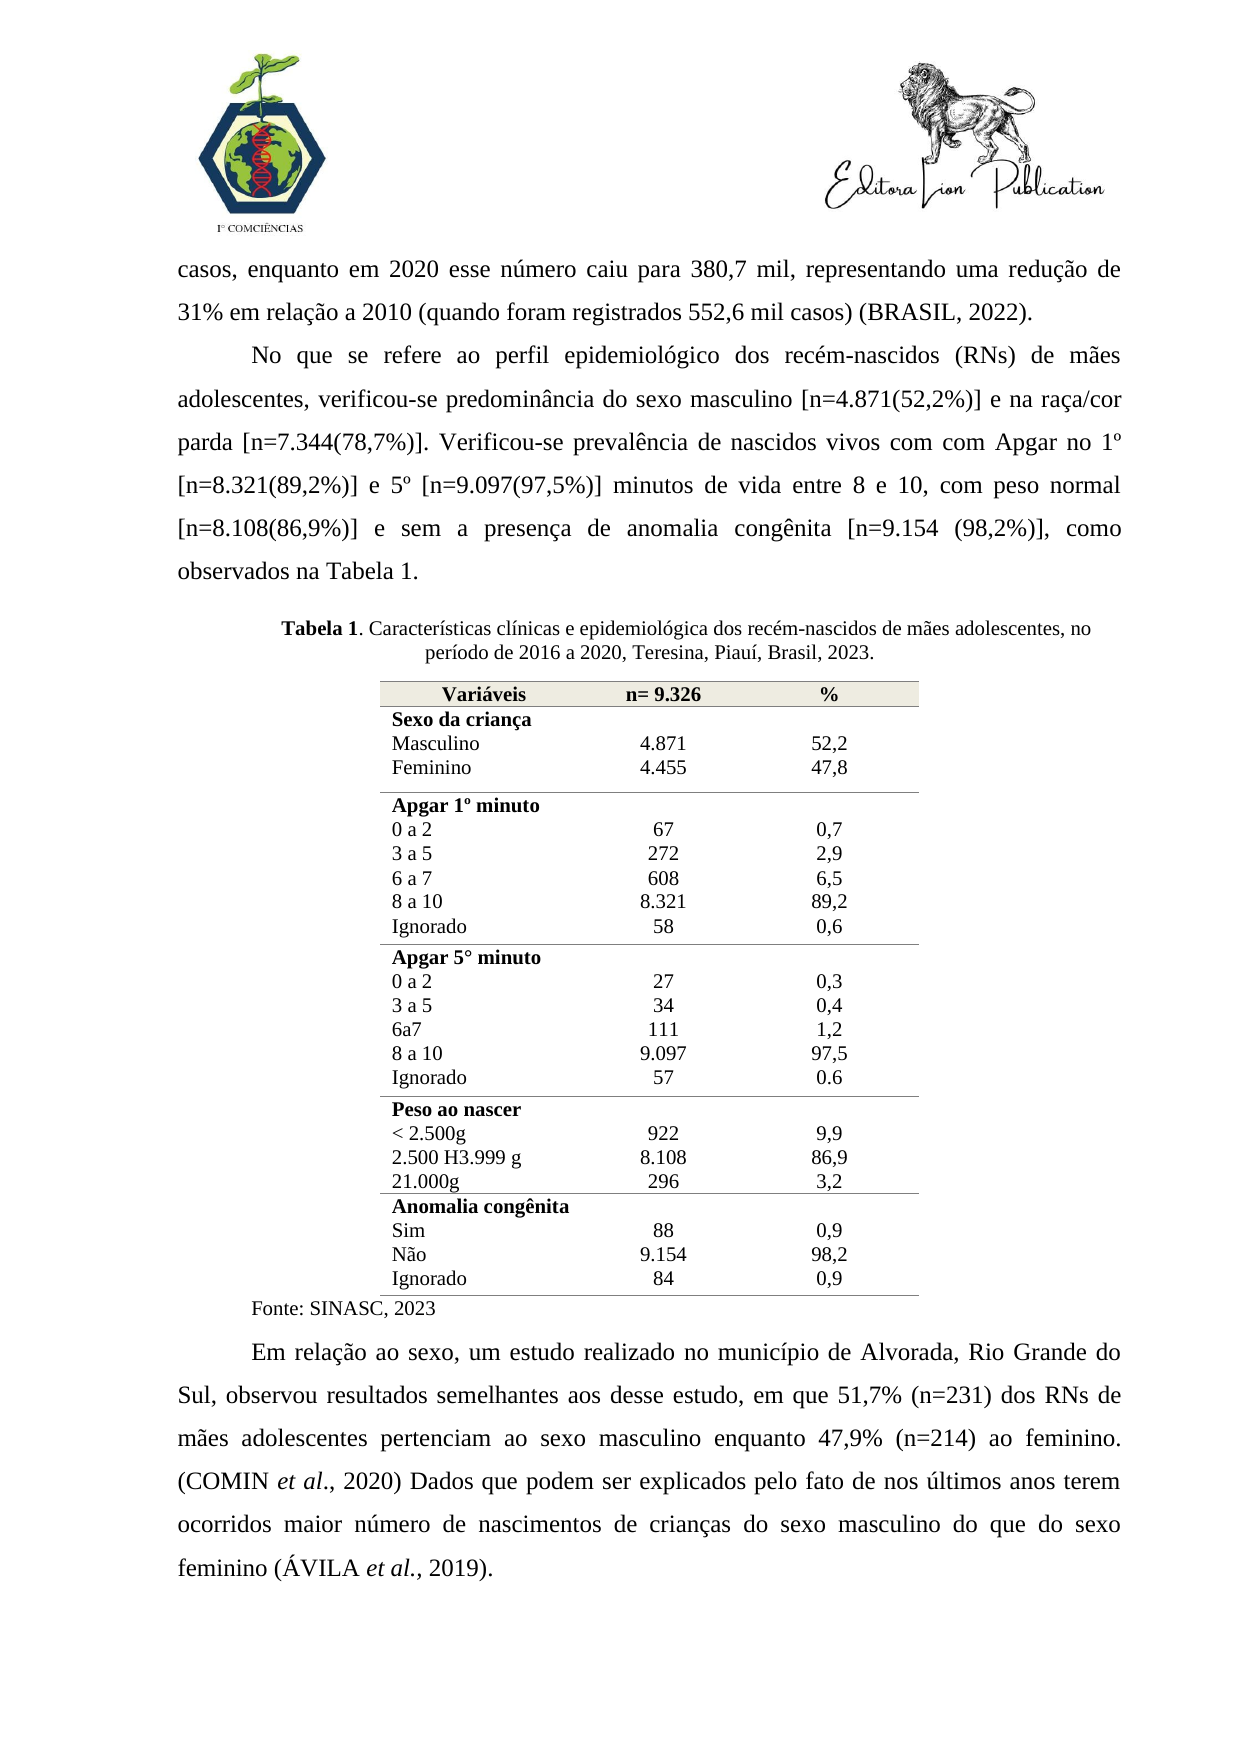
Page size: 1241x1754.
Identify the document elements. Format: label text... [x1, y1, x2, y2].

table_cell 67 272 608 8.321 58 [587, 793, 739, 944]
table_cell 0,3 0,4 1,2 97,5 0.6 [739, 945, 919, 1096]
table_cell 4.871 4.455 [587, 707, 739, 792]
table_cell 0,9 98,2 0,9 [739, 1194, 919, 1295]
table_cell Sexo da criança Masculino Feminino [380, 707, 587, 792]
table_header Variáveis [380, 682, 587, 706]
text Fonte: SINASC, 2023 [177, 1296, 1122, 1320]
picture [177, 50, 382, 177]
text No que se refere ao perfil epidemiológico dos recém-nascidos (RNs) de mães adolescentes, verificou-se predominância do sexo masculino [n=4.871(52,2%)] e na raça/cor parda [n=7.344(78,7%)]. Verificou-se prevalência de nascidos vivos com com Apgar no 1º [n=8.321(89,2%)] e 5º [n=9.097(97,5%)] minutos de vida entre 8 e 10, com peso normal [n=8.108(86,9%)] e sem a presença de anomalia congênita [n=9.154 (98,2%)], como observados na Tabela 1. [177, 341, 1122, 585]
table_cell Apgar 1º minuto 0 a 2 3 a 5 6 a 7 8 a 10 Ignorado [380, 793, 587, 944]
table_cell 88 9.154 84 [587, 1194, 739, 1295]
text Tabela 1. Características clínicas e epidemiológica dos recém-nascidos de mães adolescentes, no período de 2016 a 2020, Teresina, Piauí, Brasil, 2023. [177, 616, 1122, 664]
table_header n= 9.326 [587, 682, 739, 706]
table_cell 9,9 86,9 3,2 [739, 1097, 919, 1193]
table_cell Anomalia congênita Sim Não Ignorado [380, 1194, 587, 1295]
picture [805, 61, 1123, 216]
table_cell 52,2 47,8 [739, 707, 919, 792]
table_cell 922 8.108 296 [587, 1097, 739, 1193]
table_cell Peso ao nascer < 2.500g 2.500 H3.999 g 21.000g [380, 1097, 587, 1193]
table_cell 27 34 111 9.097 57 [587, 945, 739, 1096]
table_header % [739, 682, 919, 706]
text Em relação ao sexo, um estudo realizado no município de Alvorada, Rio Grande do Sul, observou resultados semelhantes aos desse estudo, em que 51,7% (n=231) dos RNs de mães adolescentes pertenciam ao sexo masculino enquanto 47,9% (n=214) ao feminino. (COMIN et al., 2020) Dados que podem ser explicados pelo fato de nos últimos anos terem ocorridos maior número de nascimentos de crianças do sexo masculino do que do sexo feminino (ÁVILA et al., 2019). [177, 1337, 1122, 1581]
table_cell Apgar 5° minuto 0 a 2 3 a 5 6a7 8 a 10 Ignorado [380, 945, 587, 1096]
table_cell 0,7 2,9 6,5 89,2 0,6 [739, 793, 919, 944]
